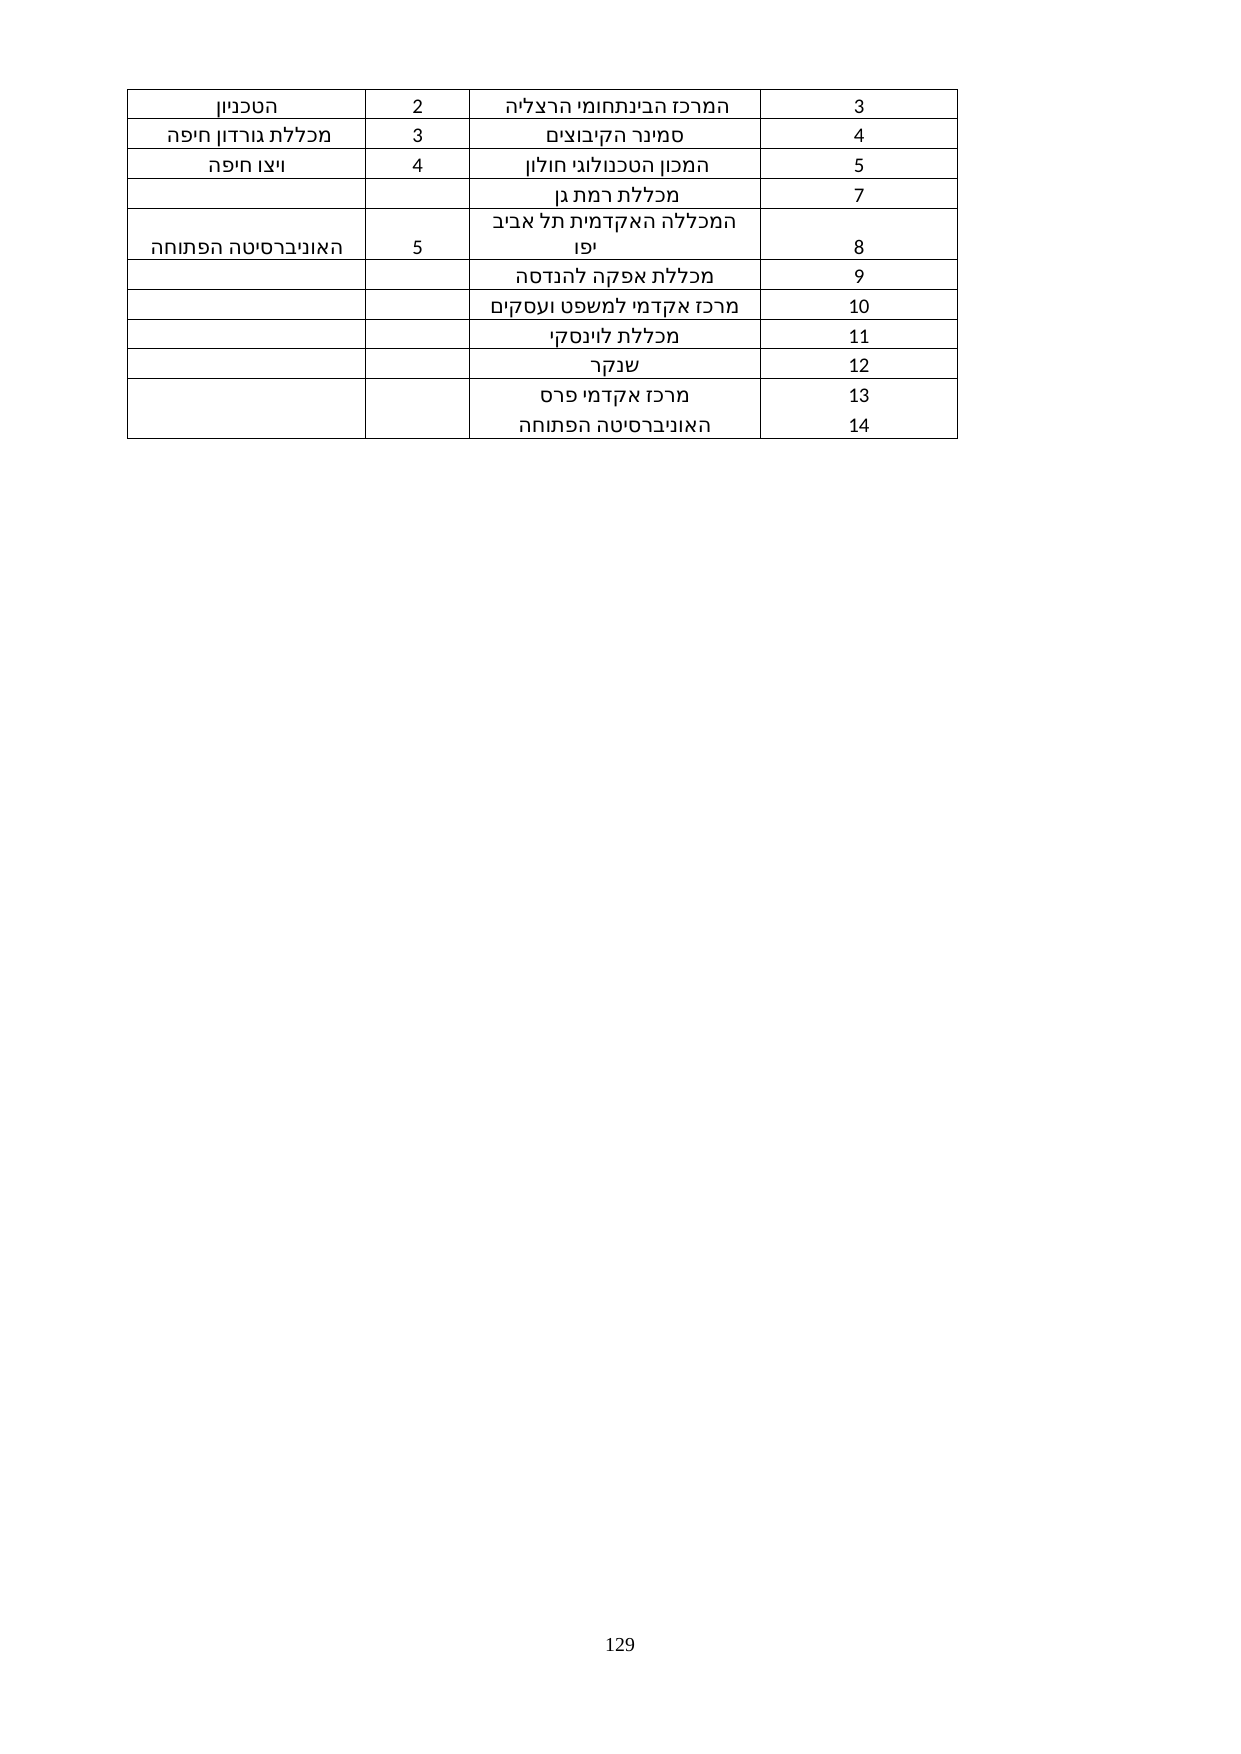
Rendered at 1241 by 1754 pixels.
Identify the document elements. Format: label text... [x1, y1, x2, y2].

table_cell [366, 349, 469, 378]
table_cell 4 [366, 149, 469, 178]
table_cell מרכז אקדמי פרס [470, 379, 760, 408]
table_cell מכללת לוינסקי [470, 320, 760, 348]
table_cell 11 [761, 320, 957, 348]
table_cell [128, 349, 365, 378]
table_cell שנקר [470, 349, 760, 378]
table_cell האוניברסיטה הפתוחה [470, 408, 760, 437]
table_cell [128, 179, 365, 207]
table_cell [366, 320, 469, 348]
table_cell 9 [761, 260, 957, 289]
table_cell 5 [366, 209, 469, 259]
table_cell 14 [761, 408, 957, 437]
table_cell [366, 179, 469, 207]
table_cell מכללת רמת גן [470, 179, 760, 207]
table_cell 3 [761, 90, 957, 118]
table_cell [128, 379, 365, 408]
table_cell המכללה האקדמית תל אביב יפו [470, 209, 760, 259]
table_cell 13 [761, 379, 957, 408]
table_cell סמינר הקיבוצים [470, 119, 760, 148]
table_cell 2 [366, 90, 469, 118]
table_cell 7 [761, 179, 957, 207]
table_cell 8 [761, 209, 957, 259]
table_cell המרכז הבינתחומי הרצליה [470, 90, 760, 118]
table_cell הטכניון [128, 90, 365, 118]
table_cell מרכז אקדמי למשפט ועסקים [470, 290, 760, 319]
table_cell האוניברסיטה הפתוחה [128, 209, 365, 259]
table_cell [128, 260, 365, 289]
table_cell [128, 320, 365, 348]
table_cell ויצו חיפה [128, 149, 365, 178]
table_cell 10 [761, 290, 957, 319]
table_cell 5 [761, 149, 957, 178]
table_cell 4 [761, 119, 957, 148]
table_cell [366, 408, 469, 437]
table_cell [366, 290, 469, 319]
table_cell 3 [366, 119, 469, 148]
table_cell מכללת גורדון חיפה [128, 119, 365, 148]
table_cell [128, 290, 365, 319]
table_cell מכללת אפקה להנדסה [470, 260, 760, 289]
table_cell [366, 379, 469, 408]
table_cell [366, 260, 469, 289]
table_cell המכון הטכנולוגי חולון [470, 149, 760, 178]
table_cell [128, 408, 365, 437]
table_cell 12 [761, 349, 957, 378]
